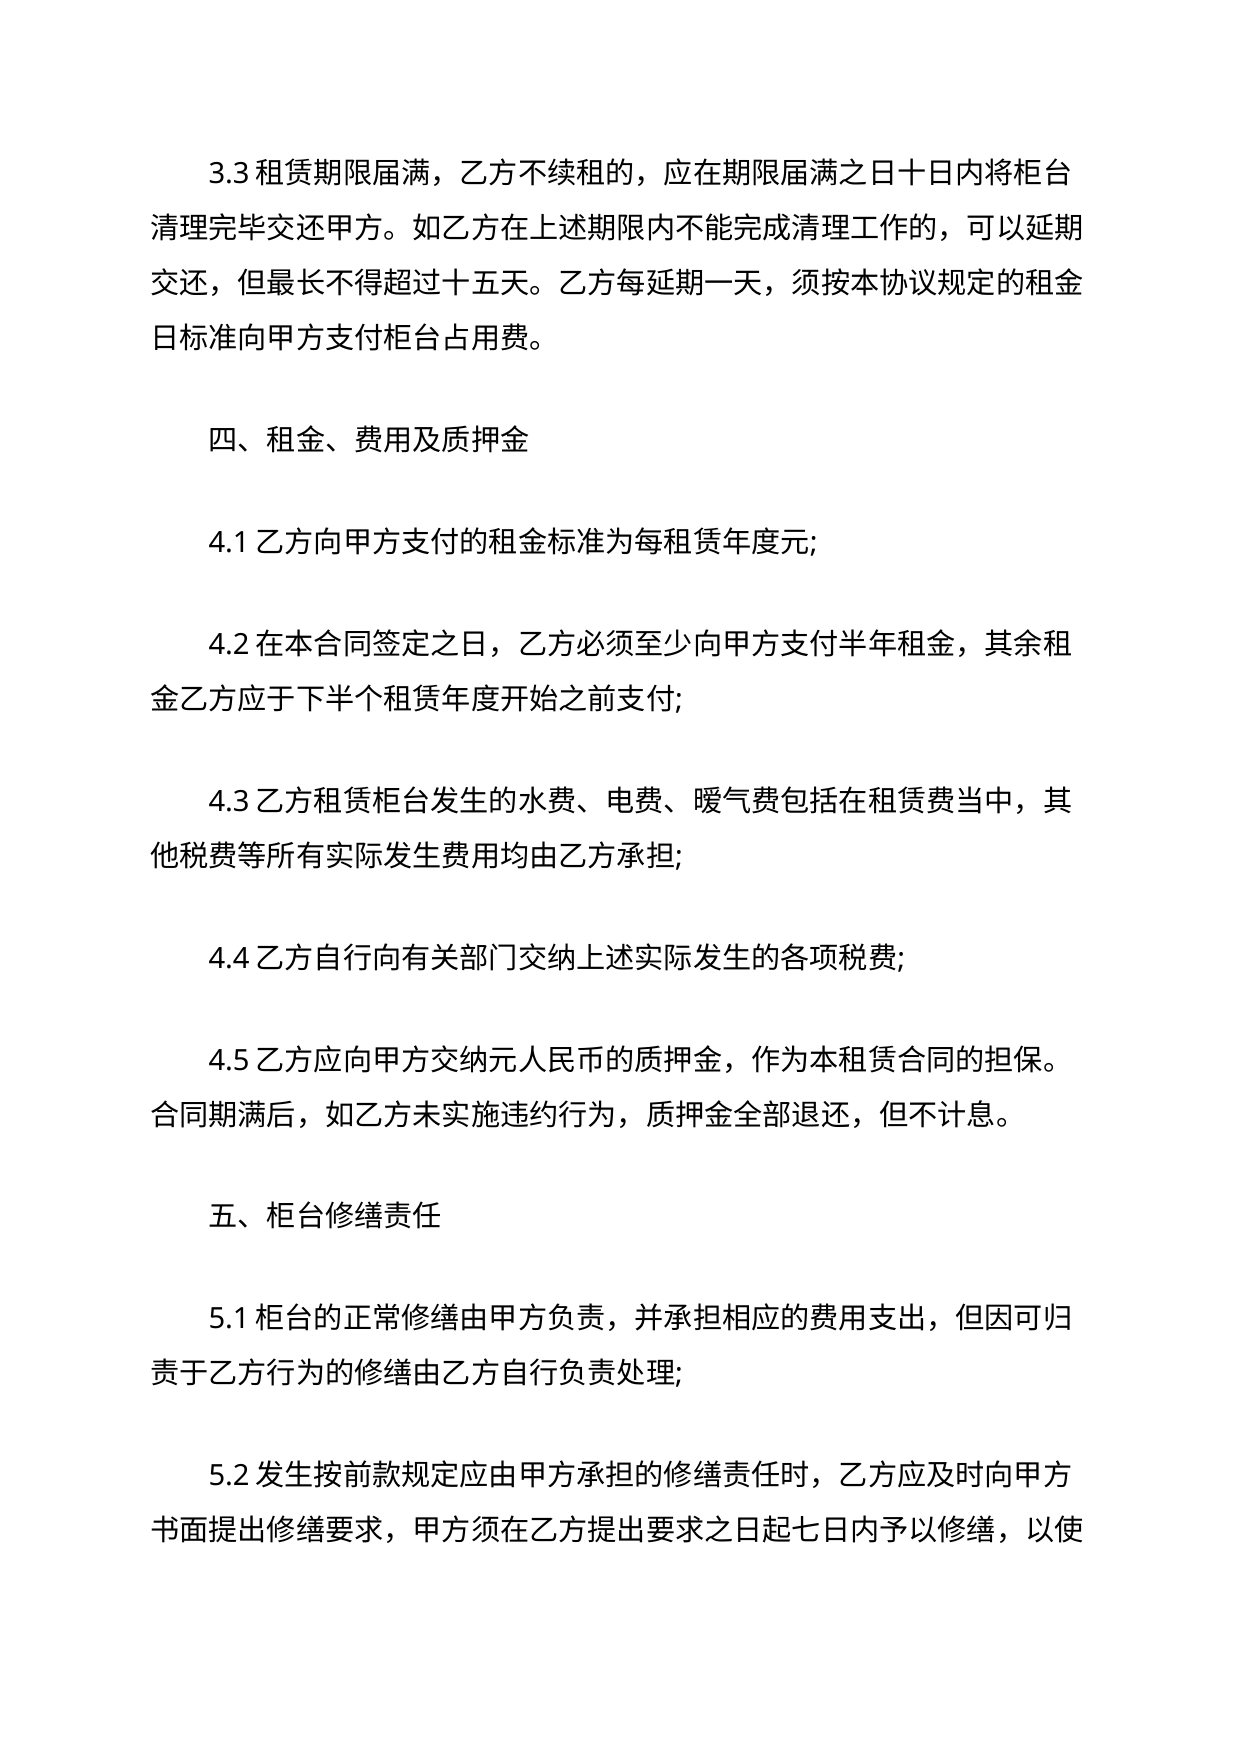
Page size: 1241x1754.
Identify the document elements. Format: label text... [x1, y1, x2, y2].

text 4.4乙方自行向有关部门交纳上述实际发生的各项税费; [150, 934, 1090, 977]
text 4.2在本合同签定之日，乙方必须至少向甲方支付半年租金，其余租金乙方应于下半个租赁年度开始之前支付; [150, 620, 1090, 718]
text 四、租金、费用及质押金 [150, 417, 1090, 459]
text 4.3乙方租赁柜台发生的水费、电费、暧气费包括在租赁费当中，其他税费等所有实际发生费用均由乙方承担; [150, 777, 1090, 875]
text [150, 1452, 1090, 1549]
text 4.5乙方应向甲方交纳元人民币的质押金，作为本租赁合同的担保。合同期满后，如乙方未实施违约行为，质押金全部退还，但不计息。 [150, 1036, 1090, 1133]
text 3.3租赁期限届满，乙方不续租的，应在期限届满之日十日内将柜台清理完毕交还甲方。如乙方在上述期限内不能完成清理工作的，可以延期交还，但最长不得超过十五天。乙方每延期一天，须按本协议规定的租金日标准向甲方支付柜台占用费。 [150, 150, 1090, 357]
text 五、柜台修缮责任 [150, 1193, 1090, 1235]
text 4.1乙方向甲方支付的租金标准为每租赁年度元; [150, 518, 1090, 561]
text 5.1柜台的正常修缮由甲方负责，并承担相应的费用支出，但因可归责于乙方行为的修缮由乙方自行负责处理; [150, 1295, 1090, 1392]
